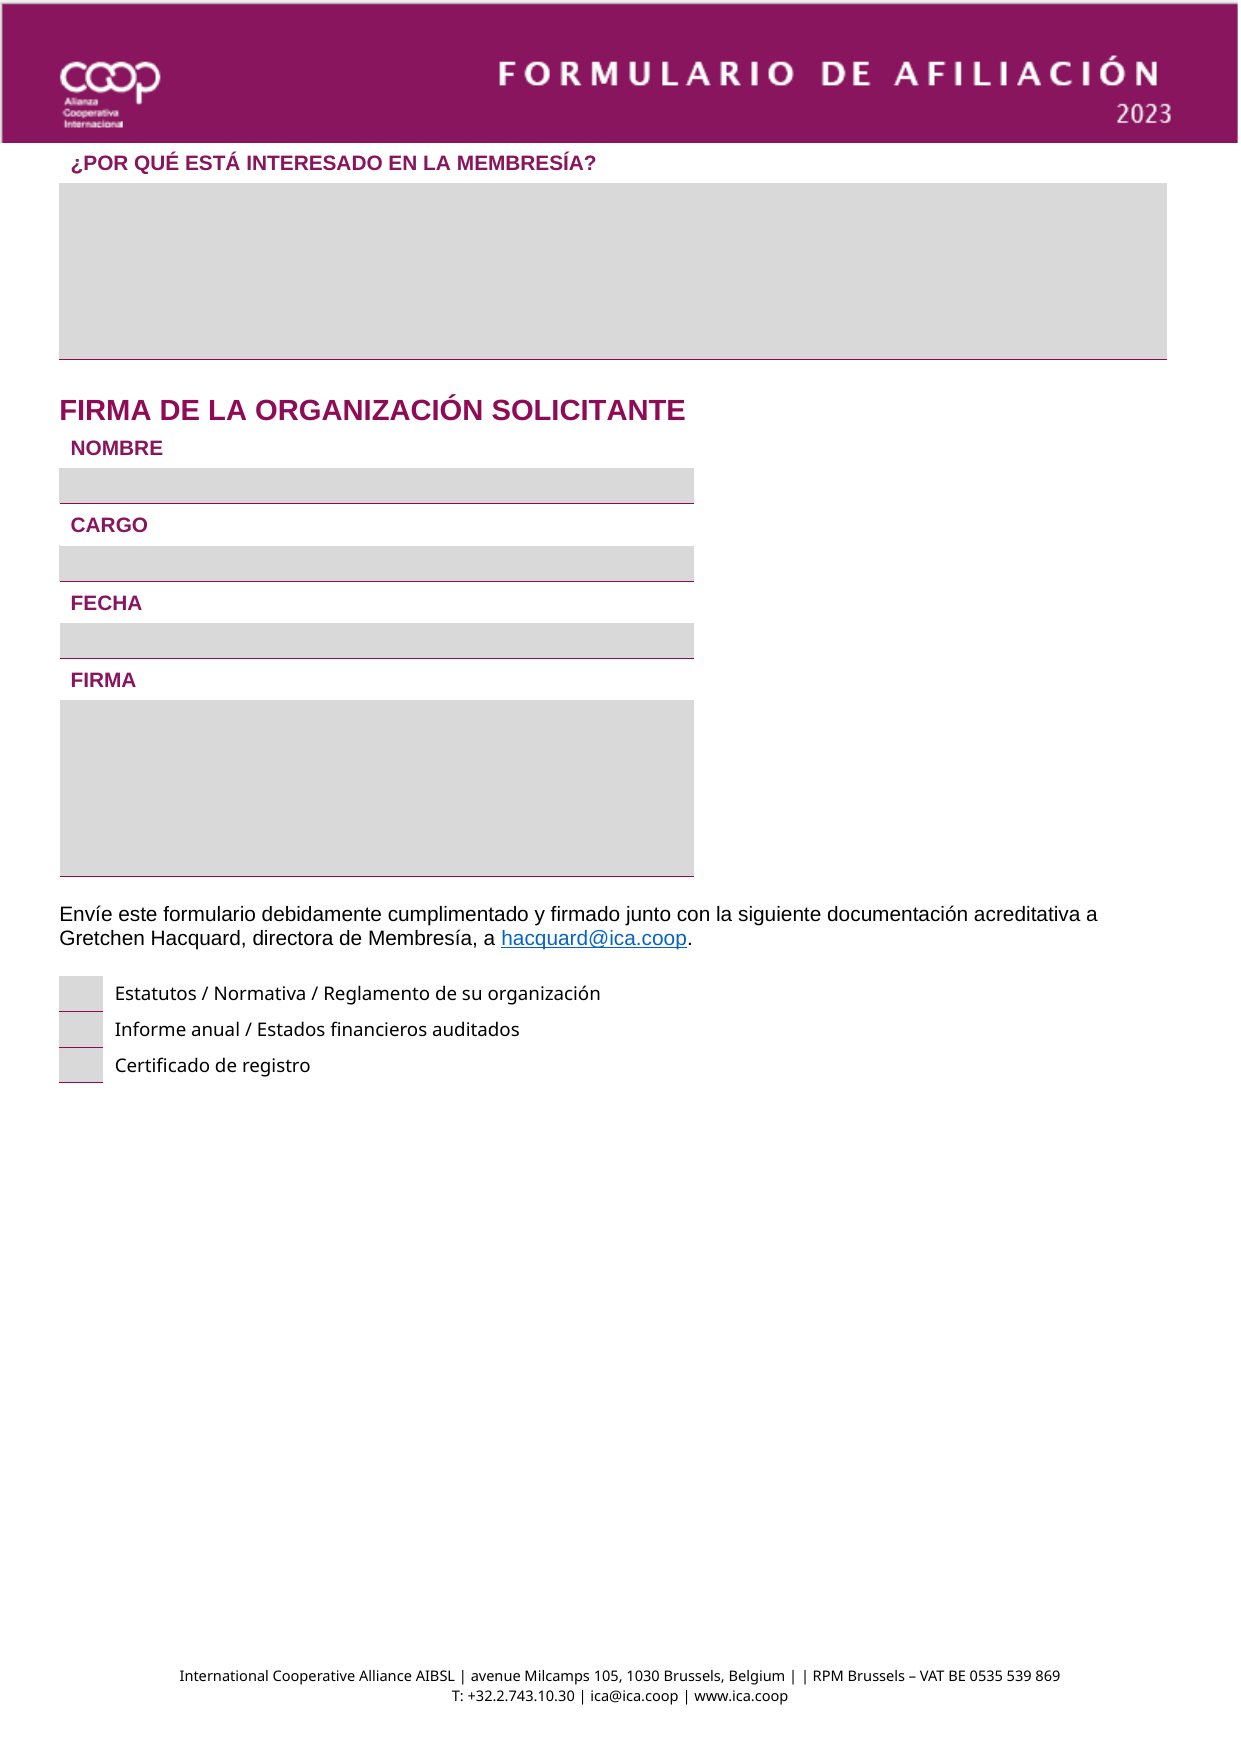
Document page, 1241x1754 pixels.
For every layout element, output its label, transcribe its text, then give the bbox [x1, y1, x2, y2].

table_cell [59, 545, 694, 581]
text Envíe este formulario debidamente cumplimentado y firmado junto con la siguiente documentación acreditativa a Gretchen Hacquard, directora de Membresía, a hacquard@ica.coop. [59, 902, 1181, 950]
picture [0, 0, 1238, 143]
table_cell [59, 1012, 103, 1047]
table_cell FIRMA [59, 659, 694, 700]
table_cell [59, 468, 694, 503]
table_header Estatutos / Normativa / Reglamento de su organización [103, 976, 1167, 1011]
table_cell [59, 1048, 103, 1082]
table_header NOMBRE [59, 427, 694, 468]
table_cell CARGO [59, 503, 694, 545]
table_cell [60, 700, 694, 876]
table_cell FECHA [59, 581, 694, 623]
title FIRMA DE LA ORGANIZACIÓN SOLICITANTE [59, 393, 1181, 427]
table_cell Informe anual / Estados financieros auditados [103, 1011, 1167, 1047]
table_cell [60, 623, 694, 658]
table_cell Certificado de registro [103, 1047, 1167, 1082]
table_header [59, 976, 103, 1011]
table_cell [59, 183, 1167, 359]
table_header ¿POR QUÉ ESTÁ INTERESADO EN LA MEMBRESÍA? [59, 143, 1167, 183]
